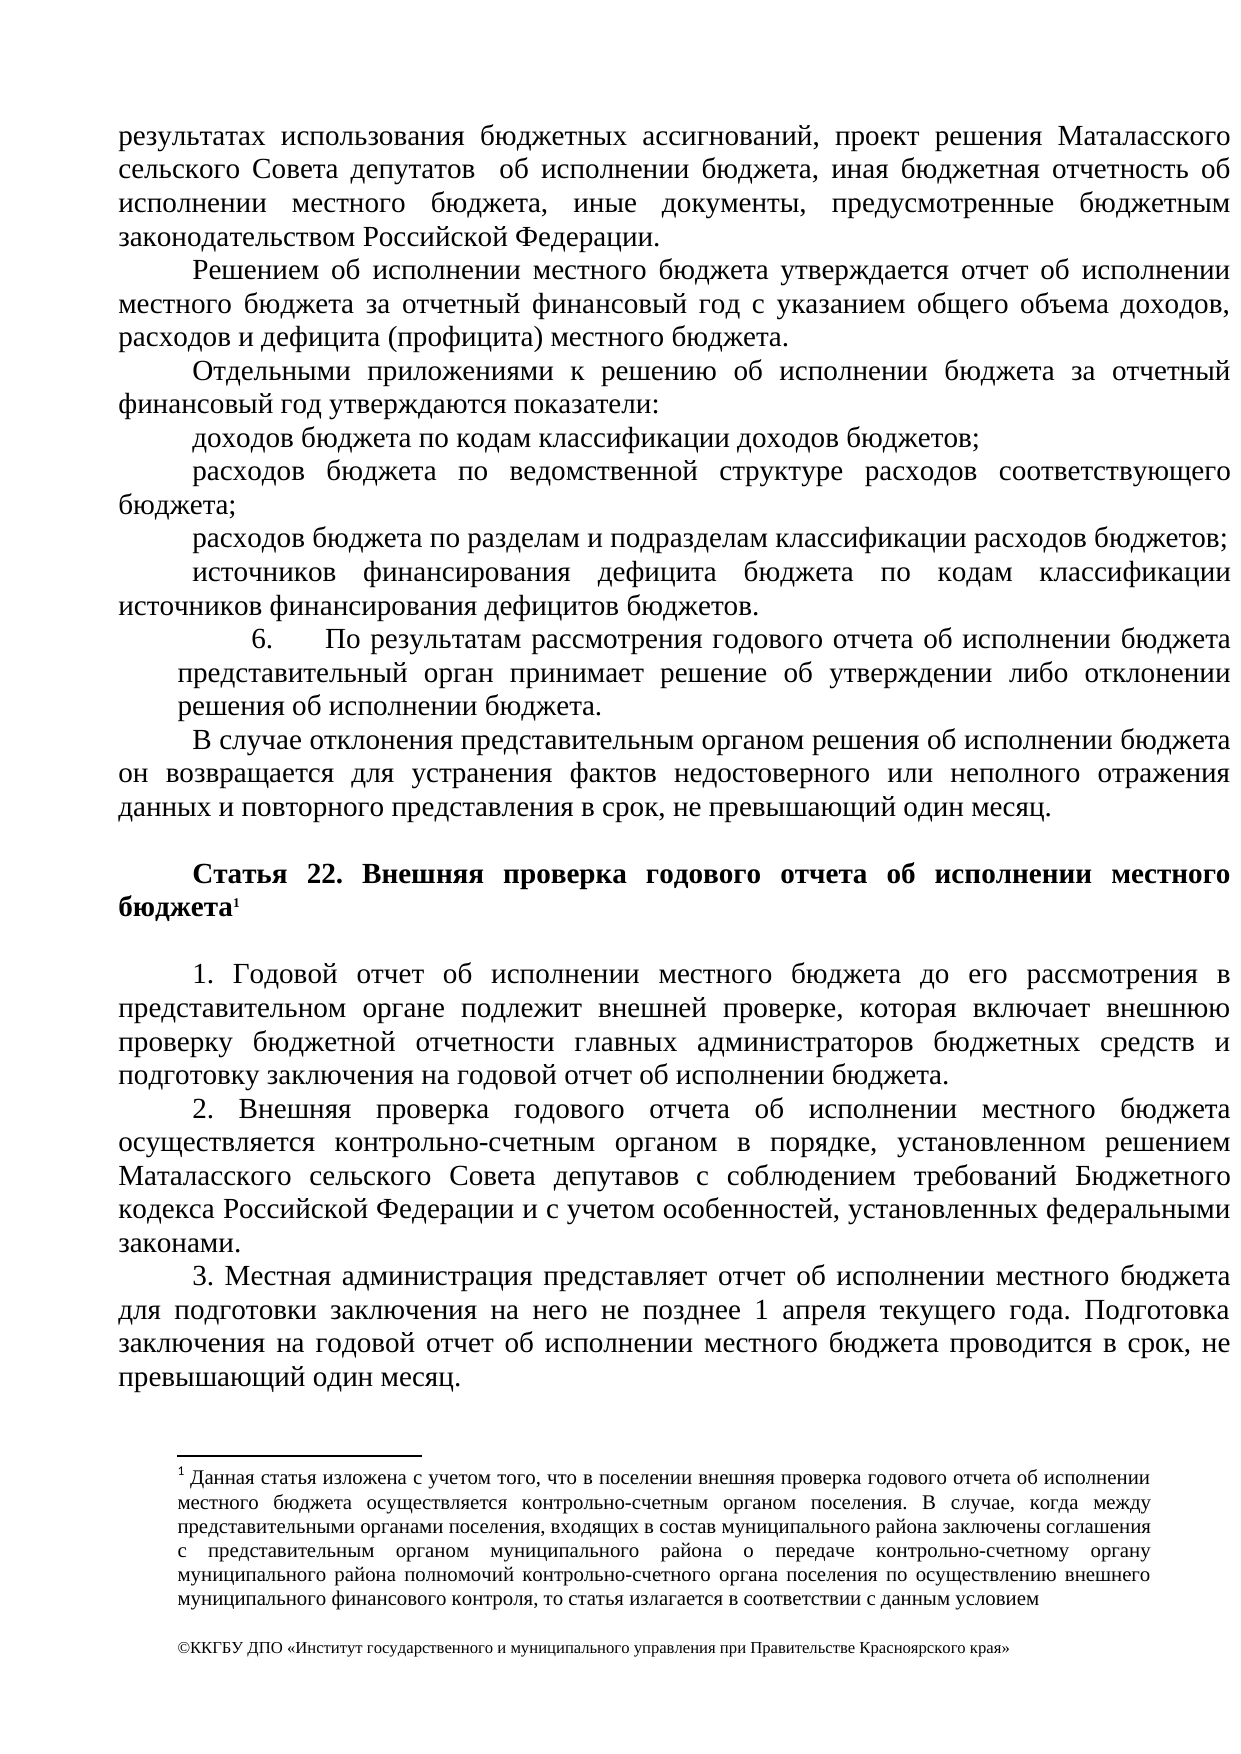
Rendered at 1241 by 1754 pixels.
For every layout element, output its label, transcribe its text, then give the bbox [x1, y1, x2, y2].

text 2. Внешняя проверка годового отчета об исполнении местного бюджета осуществляется контрольно-счетным органом в порядке, установленном решением Маталасского сельского Совета депутавов с соблюдением требований Бюджетного кодекса Российской Федерации и с учетом особенностей, установленных федеральными законами. [118, 1091, 1231, 1258]
text расходов бюджета по разделам и подразделам классификации расходов бюджетов; [118, 521, 1231, 554]
text 1. Годовой отчет об исполнении местного бюджета до его рассмотрения в представительном органе подлежит внешней проверке, которая включает внешнюю проверку бюджетной отчетности главных администраторов бюджетных средств и подготовку заключения на годовой отчет об исполнении бюджета. [118, 957, 1231, 1091]
text расходов бюджета по ведомственной структуре расходов соответствующего бюджета; [118, 453, 1231, 521]
text В случае отклонения представительным органом решения об исполнении бюджета он возвращается для устранения фактов недостоверного или неполного отражения данных и повторного представления в срок, не превышающий один месяц. [118, 722, 1231, 822]
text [118, 118, 1231, 252]
text 3. Местная администрация представляет отчет об исполнении местного бюджета для подготовки заключения на него не позднее 1 апреля текущего года. Подготовка заключения на годовой отчет об исполнении местного бюджета проводится в срок, не превышающий один месяц. [118, 1258, 1231, 1393]
text Статья 22. Внешняя проверка годового отчета об исполнении местного бюджета [118, 856, 1231, 923]
text источников финансирования дефицита бюджета по кодам классификации источников финансирования дефицитов бюджетов. [118, 554, 1231, 621]
list По результатам рассмотрения годового отчета об исполнении бюджета представительный орган принимает решение об утверждении либо отклонении решения об исполнении бюджета. [177, 621, 1231, 722]
text Решением об исполнении местного бюджета утверждается отчет об исполнении местного бюджета за отчетный финансовый год с указанием общего объема доходов, расходов и дефицита (профицита) местного бюджета. [118, 252, 1231, 353]
text доходов бюджета по кодам классификации доходов бюджетов; [118, 420, 1231, 453]
text Отдельными приложениями к решению об исполнении бюджета за отчетный финансовый год утверждаются показатели: [118, 353, 1231, 420]
